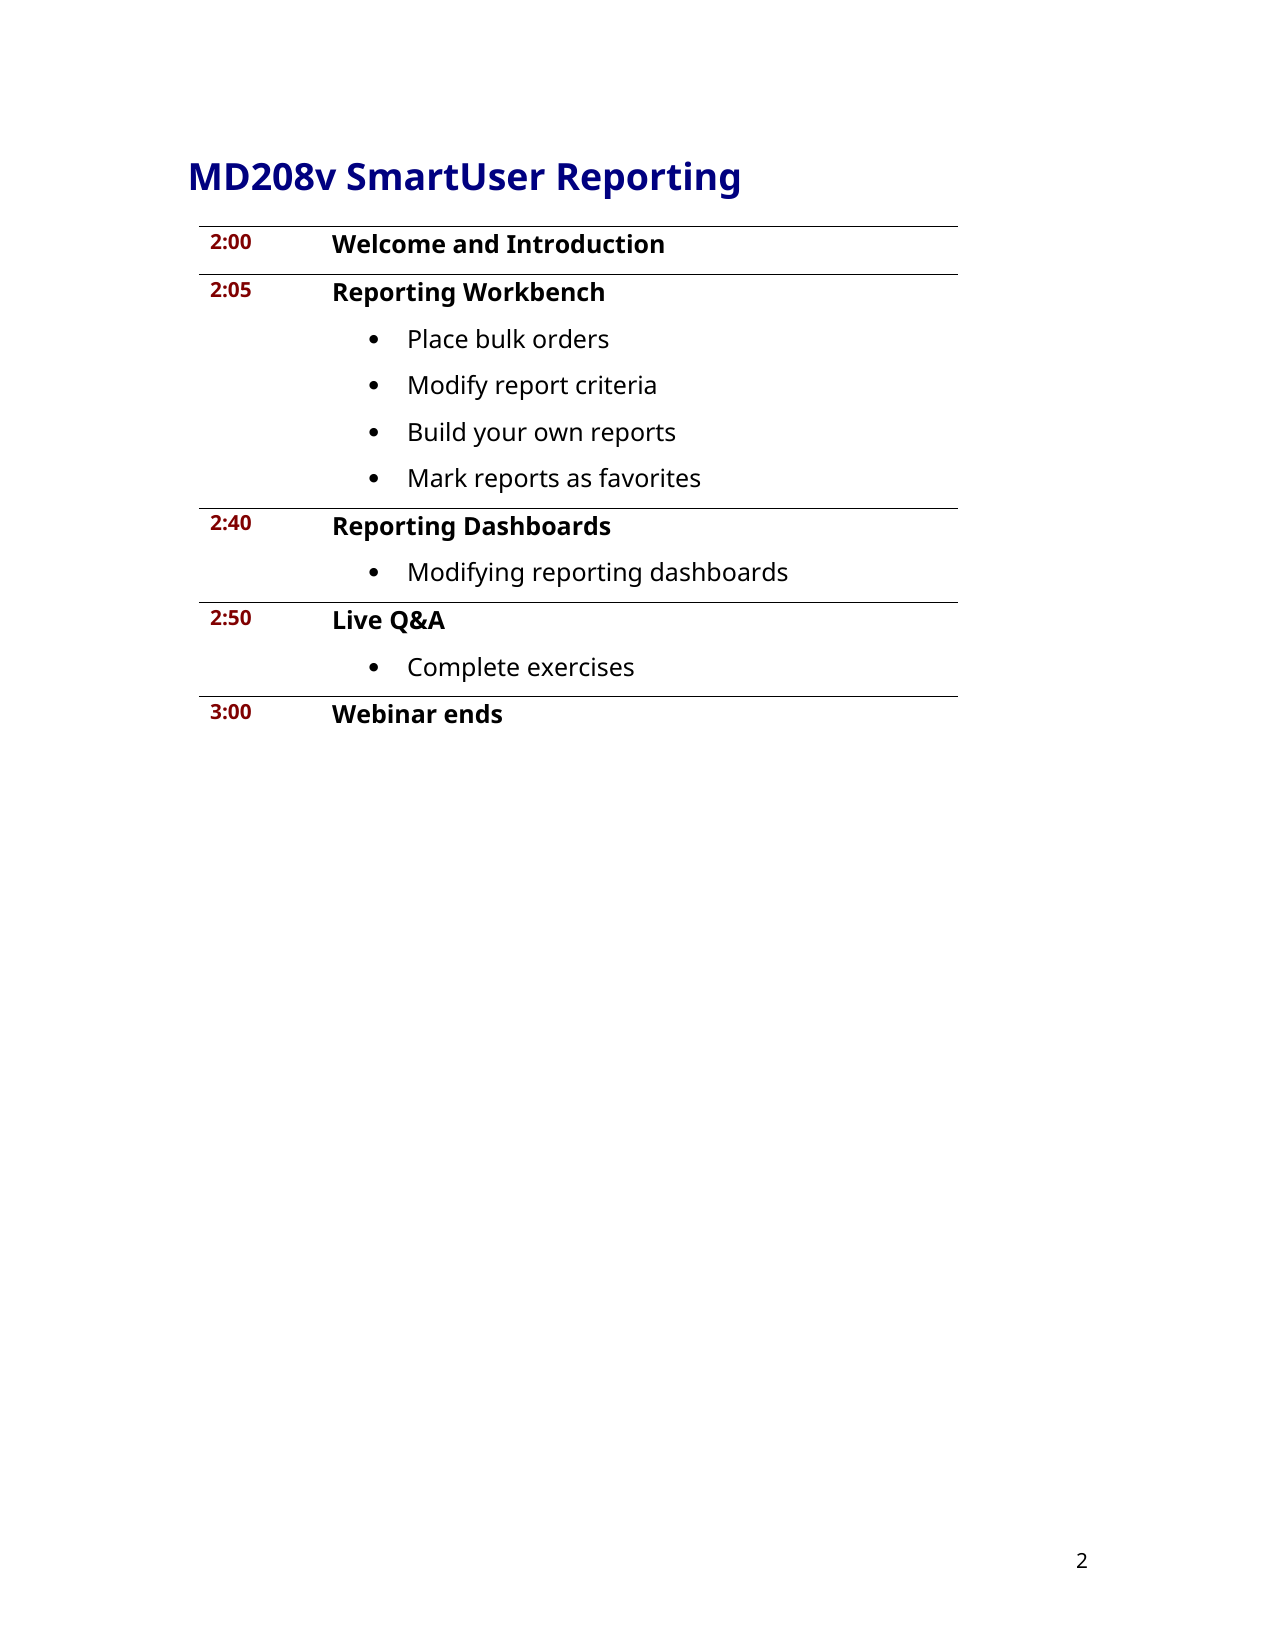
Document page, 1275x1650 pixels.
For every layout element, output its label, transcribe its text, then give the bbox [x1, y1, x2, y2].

table_header Welcome and Introduction [321, 227, 958, 274]
table_cell Webinar ends [321, 697, 958, 743]
table_cell 2:40 [199, 509, 321, 602]
table_cell 2:50 [199, 603, 321, 696]
table_cell Reporting Workbench Place bulk orders Modify report criteria Build your own reports Mark reports as favorites [321, 275, 958, 507]
table_cell 3:00 [199, 697, 321, 743]
subtitle MD208v SmartUser Reporting [187, 150, 1087, 201]
table_cell Live Q&A Complete exercises [321, 603, 958, 696]
table_header 2:00 [199, 227, 321, 274]
table_cell Reporting Dashboards Modifying reporting dashboards [321, 509, 958, 602]
table_cell 2:05 [199, 275, 321, 507]
